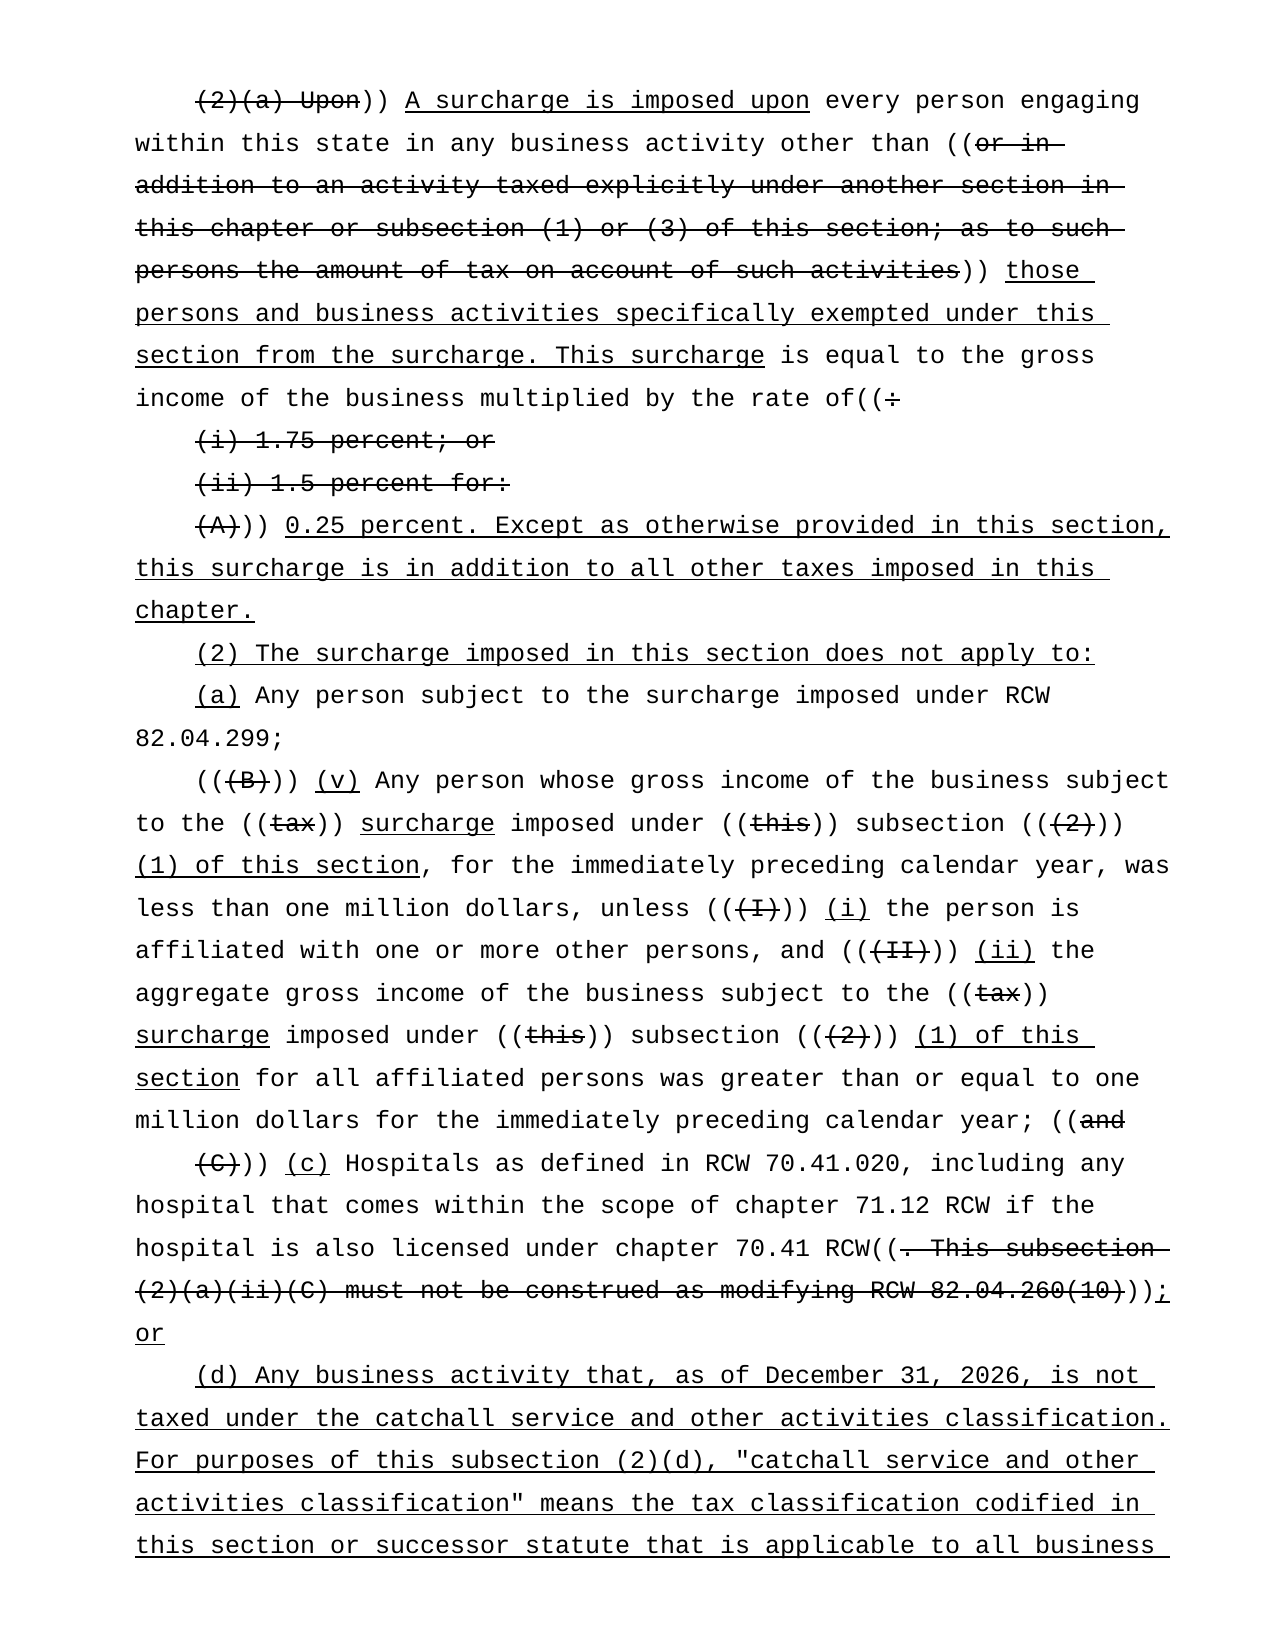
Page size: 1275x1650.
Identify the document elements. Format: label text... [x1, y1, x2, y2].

text (i) 1.75 percent; or [135, 415, 1170, 457]
text (((B))) (v) Any person whose gross income of the business subject to the ((tax)) surcharge imposed under ((this)) subsection (((2))) (1) of this section, for the immediately preceding calendar year, was less than one million dollars, unless (((I))) (i) the person is affiliated with one or more other persons, and (((II))) (ii) the aggregate gross income of the business subject to the ((tax)) surcharge imposed under ((this)) subsection (((2))) (1) of this section for all affiliated persons was greater than or equal to one million dollars for the immediately preceding calendar year; ((and [135, 755, 1170, 1137]
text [135, 1430, 1170, 1556]
text (ii) 1.5 percent for: [135, 457, 1170, 500]
text (2)(a) Upon)) A surcharge is imposed upon every person engaging within this state in any business activity other than ((or in addition to an activity taxed explicitly under another section in this chapter or subsection (1) or (3) of this section; as to such persons the amount of tax on account of such activities)) those persons and business activities specifically exempted under this section from the surcharge. This surcharge is equal to the gross income of the business multiplied by the rate of((: [135, 75, 1170, 415]
text (a) Any person subject to the surcharge imposed under RCW 82.04.299; [135, 670, 1170, 755]
text (A))) 0.25 percent. Except as otherwise provided in this section, this surcharge is in addition to all other taxes imposed in this chapter. [135, 500, 1170, 627]
text (2) The surcharge imposed in this section does not apply to: [135, 627, 1170, 670]
text (C))) (c) Hospitals as defined in RCW 70.41.020, including any hospital that comes within the scope of chapter 71.12 RCW if the hospital is also licensed under chapter 70.41 RCW((. This subsection (2)(a)(ii)(C) must not be construed as modifying RCW 82.04.260(10))); or [135, 1137, 1170, 1350]
